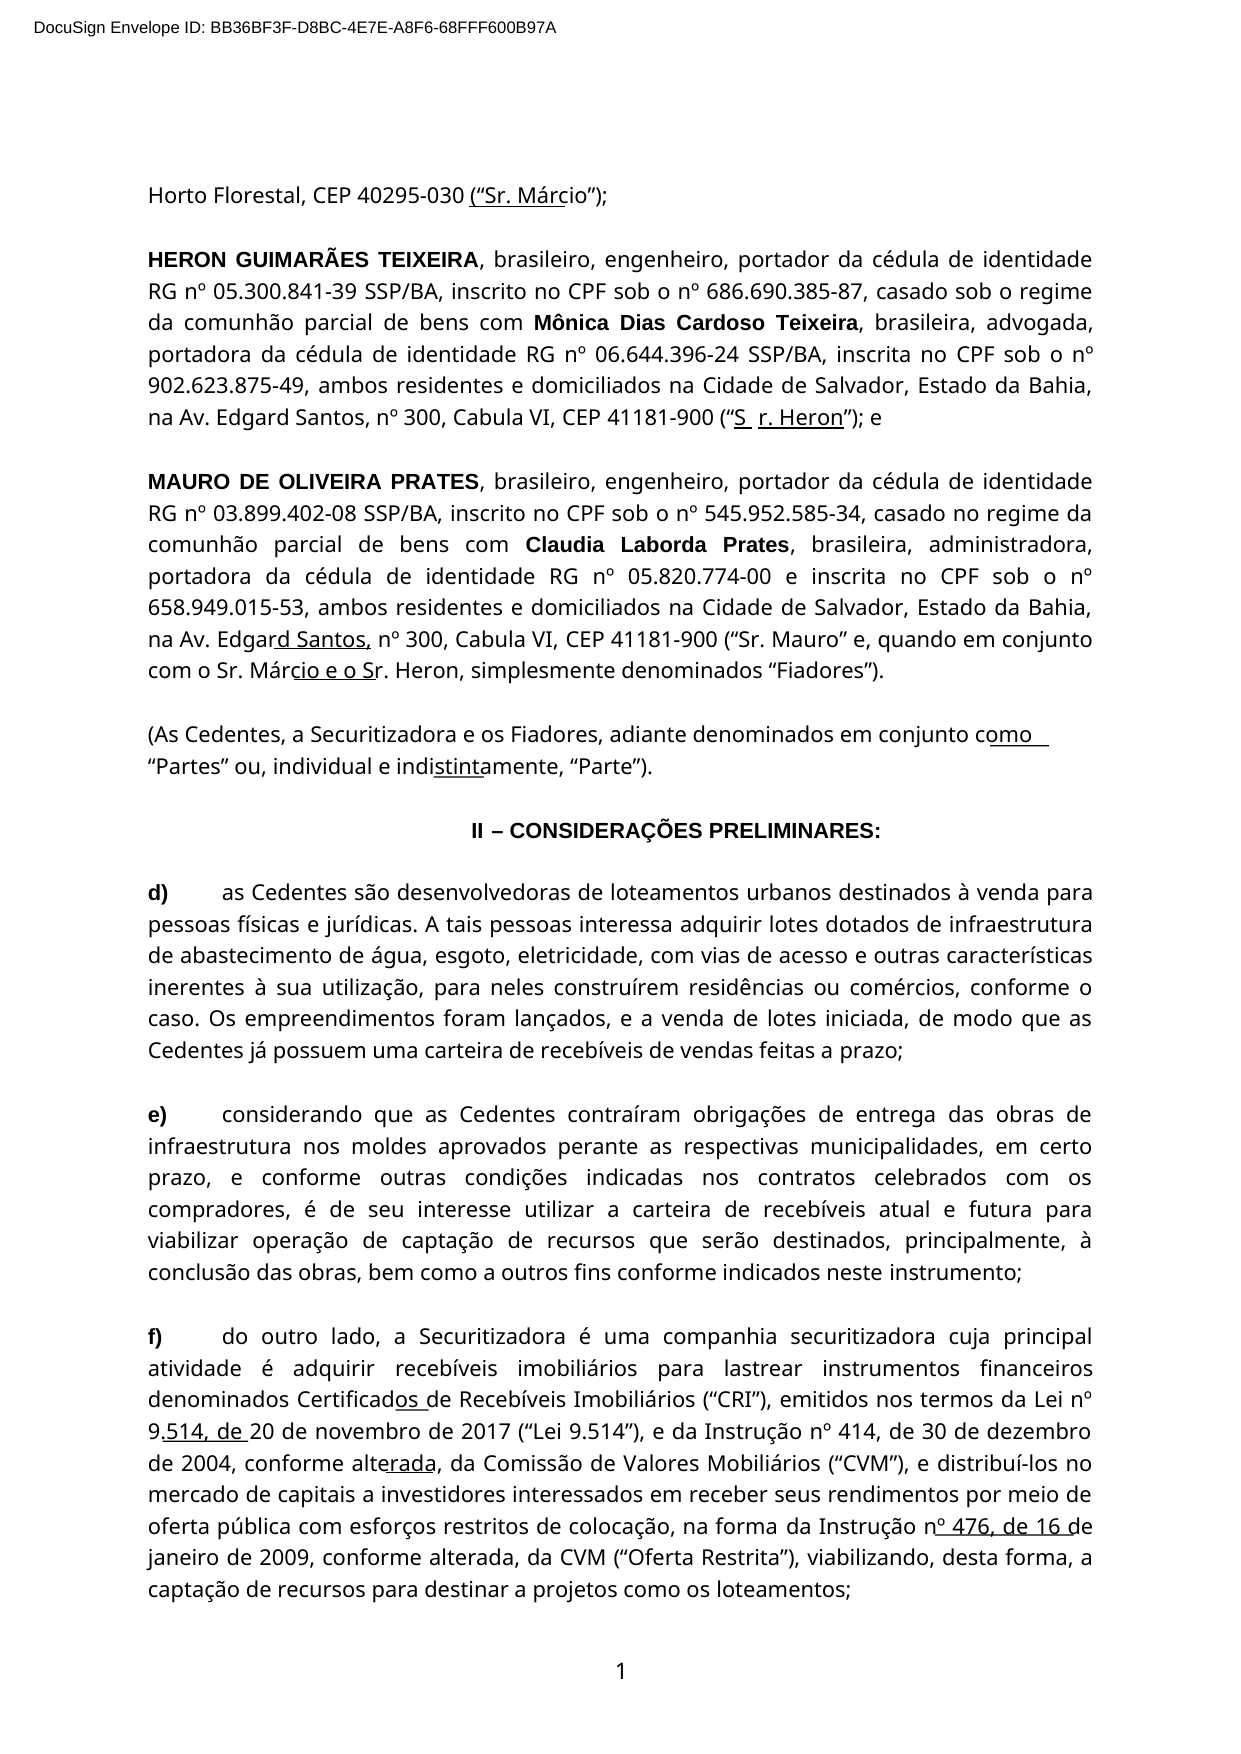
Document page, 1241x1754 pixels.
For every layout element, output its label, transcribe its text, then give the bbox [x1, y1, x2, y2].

subtitle – CONSIDERAÇÕES PRELIMINARES: [148, 818, 1205, 843]
list do outro lado, a Securitizadora é uma companhia securitizadora cuja principal atividade é adquirir recebíveis imobiliários para lastrear instrumentos financeiros denominados Certificados de Recebíveis Imobiliários (“CRI”), emitidos nos termos da Lei nº 9.514, de 20 de novembro de 2017 (“Lei 9.514”), e da Instrução nº 414, de 30 de dezembro de 2004, conforme alterada, da Comissão de Valores Mobiliários (“CVM”), e distribuí-los no mercado de capitais a investidores interessados em receber seus rendimentos por meio de oferta pública com esforços restritos de colocação, na forma da Instrução nº 476, de 16 de janeiro de 2009, conforme alterada, da CVM (“Oferta Restrita”), viabilizando, desta forma, a captação de recursos para destinar a projetos como os loteamentos; [148, 1321, 1093, 1603]
text Horto Florestal, CEP 40295-030 (“Sr. Márcio”); [148, 181, 1205, 210]
text HERON GUIMARÃES TEIXEIRA, brasileiro, engenheiro, portador da cédula de identidade RG nº 05.300.841-39 SSP/BA, inscrito no CPF sob o nº 686.690.385-87, casado sob o regime da comunhão parcial de bens com Mônica Dias Cardoso Teixeira, brasileira, advogada, portadora da cédula de identidade RG nº 06.644.396-24 SSP/BA, inscrita no CPF sob o nº 902.623.875-49, ambos residentes e domiciliados na Cidade de Salvador, Estado da Bahia, na Av. Edgard Santos, nº 300, Cabula VI, CEP 41181-900 (“S r. Heron”); e [148, 244, 1093, 432]
text MAURO DE OLIVEIRA PRATES, brasileiro, engenheiro, portador da cédula de identidade RG nº 03.899.402-08 SSP/BA, inscrito no CPF sob o nº 545.952.585-34, casado no regime da comunhão parcial de bens com Claudia Laborda Prates, brasileira, administradora, portadora da cédula de identidade RG nº 05.820.774-00 e inscrita no CPF sob o nº 658.949.015-53, ambos residentes e domiciliados na Cidade de Salvador, Estado da Bahia, na Av. Edgard Santos, nº 300, Cabula VI, CEP 41181-900 (“Sr. Mauro” e, quando em conjunto com o Sr. Márcio e o Sr. Heron, simplesmente denominados “Fiadores”). [148, 466, 1093, 685]
list considerando que as Cedentes contraíram obrigações de entrega das obras de infraestrutura nos moldes aprovados perante as respectivas municipalidades, em certo prazo, e conforme outras condições indicadas nos contratos celebrados com os compradores, é de seu interesse utilizar a carteira de recebíveis atual e futura para viabilizar operação de captação de recursos que serão destinados, principalmente, à conclusão das obras, bem como a outros fins conforme indicados neste instrumento; [148, 1099, 1093, 1287]
text (As Cedentes, a Securitizadora e os Fiadores, adiante denominados em conjunto como “Partes” ou, individual e indistintamente, “Parte”). [148, 719, 1109, 781]
list as Cedentes são desenvolvedoras de loteamentos urbanos destinados à venda para pessoas físicas e jurídicas. A tais pessoas interessa adquirir lotes dotados de infraestrutura de abastecimento de água, esgoto, eletricidade, com vias de acesso e outras características inerentes à sua utilização, para neles construírem residências ou comércios, conforme o caso. Os empreendimentos foram lançados, e a venda de lotes iniciada, de modo que as Cedentes já possuem uma carteira de recebíveis de vendas feitas a prazo; [148, 877, 1093, 1065]
